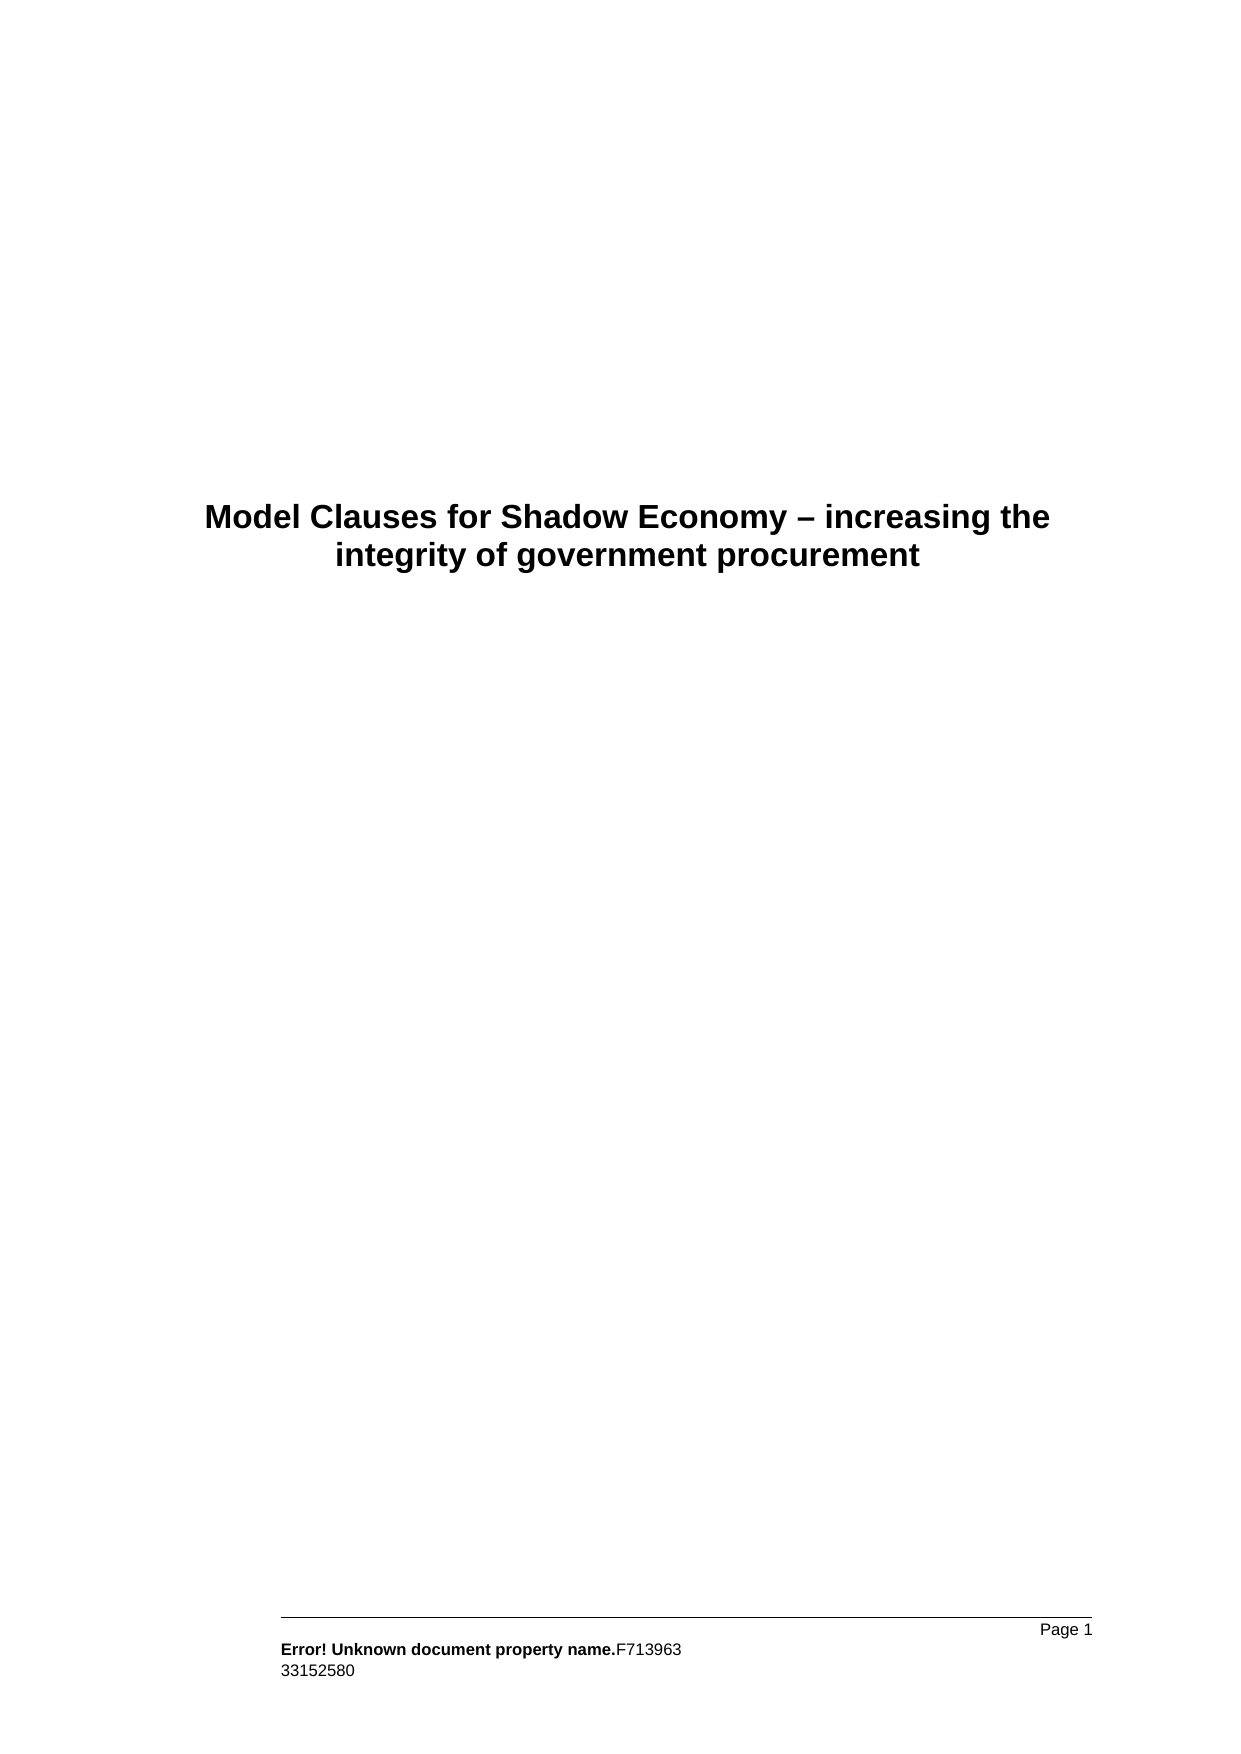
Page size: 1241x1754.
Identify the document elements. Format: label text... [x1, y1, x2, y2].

title Model Clauses for Shadow Economy – increasing the integrity of government procurement [162, 497, 1092, 574]
